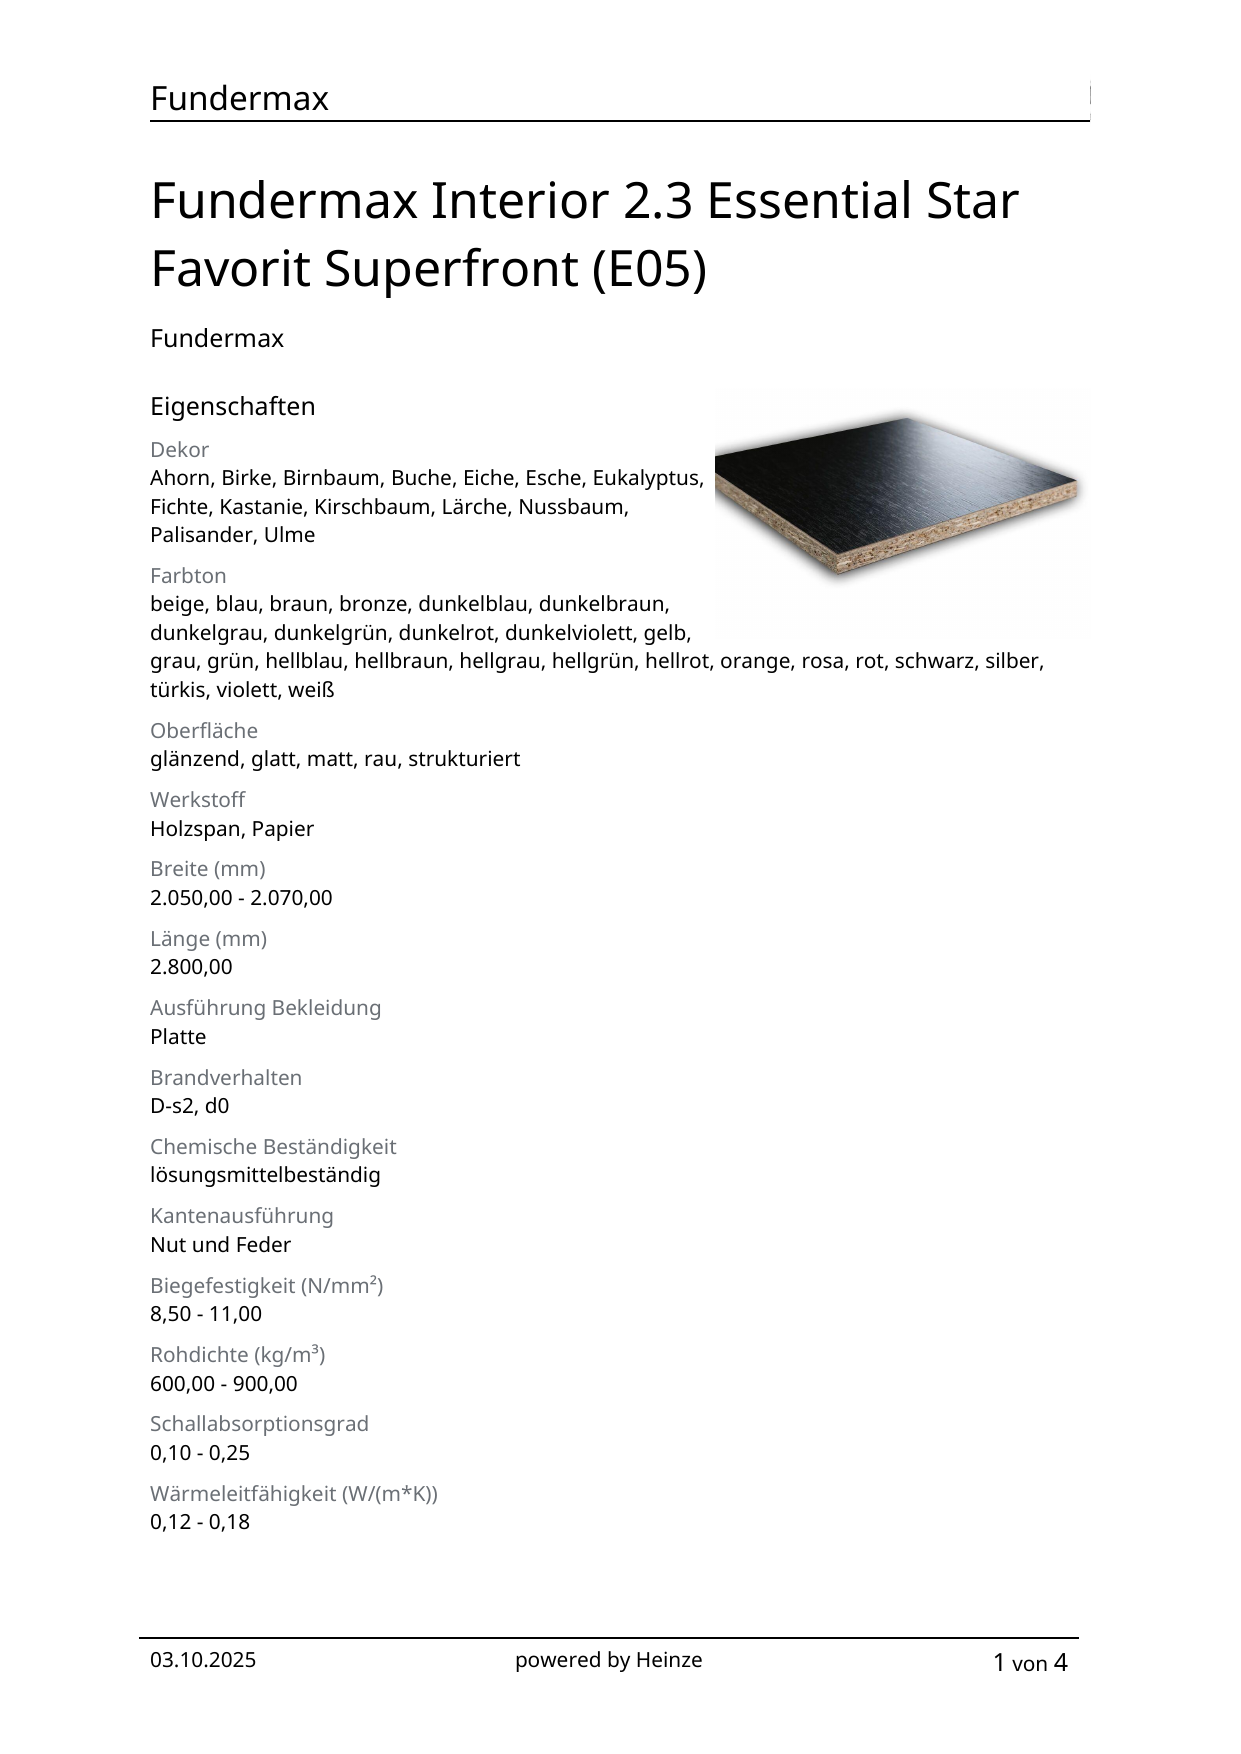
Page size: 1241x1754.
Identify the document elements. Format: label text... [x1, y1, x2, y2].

text lösungsmittelbeständig [150, 1161, 1090, 1189]
text Ahorn, Birke, Birnbaum, Buche, Eiche, Esche, Eukalyptus, Fichte, Kastanie, Kirschbaum, Lärche, Nussbaum, Palisander, Ulme [150, 463, 715, 549]
text 8,50 - 11,00 [150, 1299, 1090, 1328]
text Brandverhalten [150, 1063, 1090, 1091]
text Kantenausführung [150, 1201, 1090, 1230]
text 0,10 - 0,25 [150, 1438, 1090, 1466]
text glänzend, glatt, matt, rau, strukturiert [150, 744, 1090, 773]
text Nut und Feder [150, 1230, 1090, 1258]
text Oberfläche [150, 716, 1090, 744]
text Fundermax Interior 2.3 Essential Star Favorit Superfront (E05) [150, 165, 1090, 301]
text D-s2, d0 [150, 1091, 1090, 1119]
text Rohdichte (kg/m³) [150, 1340, 1090, 1369]
text Fundermax [150, 320, 1090, 354]
text Länge (mm) [150, 924, 1090, 952]
text Ausführung Bekleidung [150, 993, 1090, 1022]
text 2.050,00 - 2.070,00 [150, 883, 1090, 911]
text Eigenschaften [150, 388, 715, 422]
text Schallabsorptionsgrad [150, 1409, 1090, 1438]
text Breite (mm) [150, 854, 1090, 883]
text 600,00 - 900,00 [150, 1369, 1090, 1397]
text Platte [150, 1022, 1090, 1050]
text beige, blau, braun, bronze, dunkelblau, dunkelbraun, dunkelgrau, dunkelgrün, dunkelrot, dunkelviolett, gelb, grau, grün, hellblau, hellbraun, hellgrau, hellgrün, hellrot, orange, rosa, rot, schwarz, silber, türkis, violett, weiß [150, 589, 1090, 703]
text 0,12 - 0,18 [150, 1507, 1090, 1536]
text Biegefestigkeit (N/mm²) [150, 1271, 1090, 1299]
picture [715, 388, 1091, 639]
text 2.800,00 [150, 952, 1090, 981]
text Holzspan, Papier [150, 814, 1090, 842]
text Wärmeleitfähigkeit (W/(m*K)) [150, 1479, 1090, 1507]
text Farbton [150, 561, 715, 589]
text Dekor [150, 435, 715, 463]
text Werkstoff [150, 785, 1090, 814]
text Chemische Beständigkeit [150, 1132, 1090, 1161]
